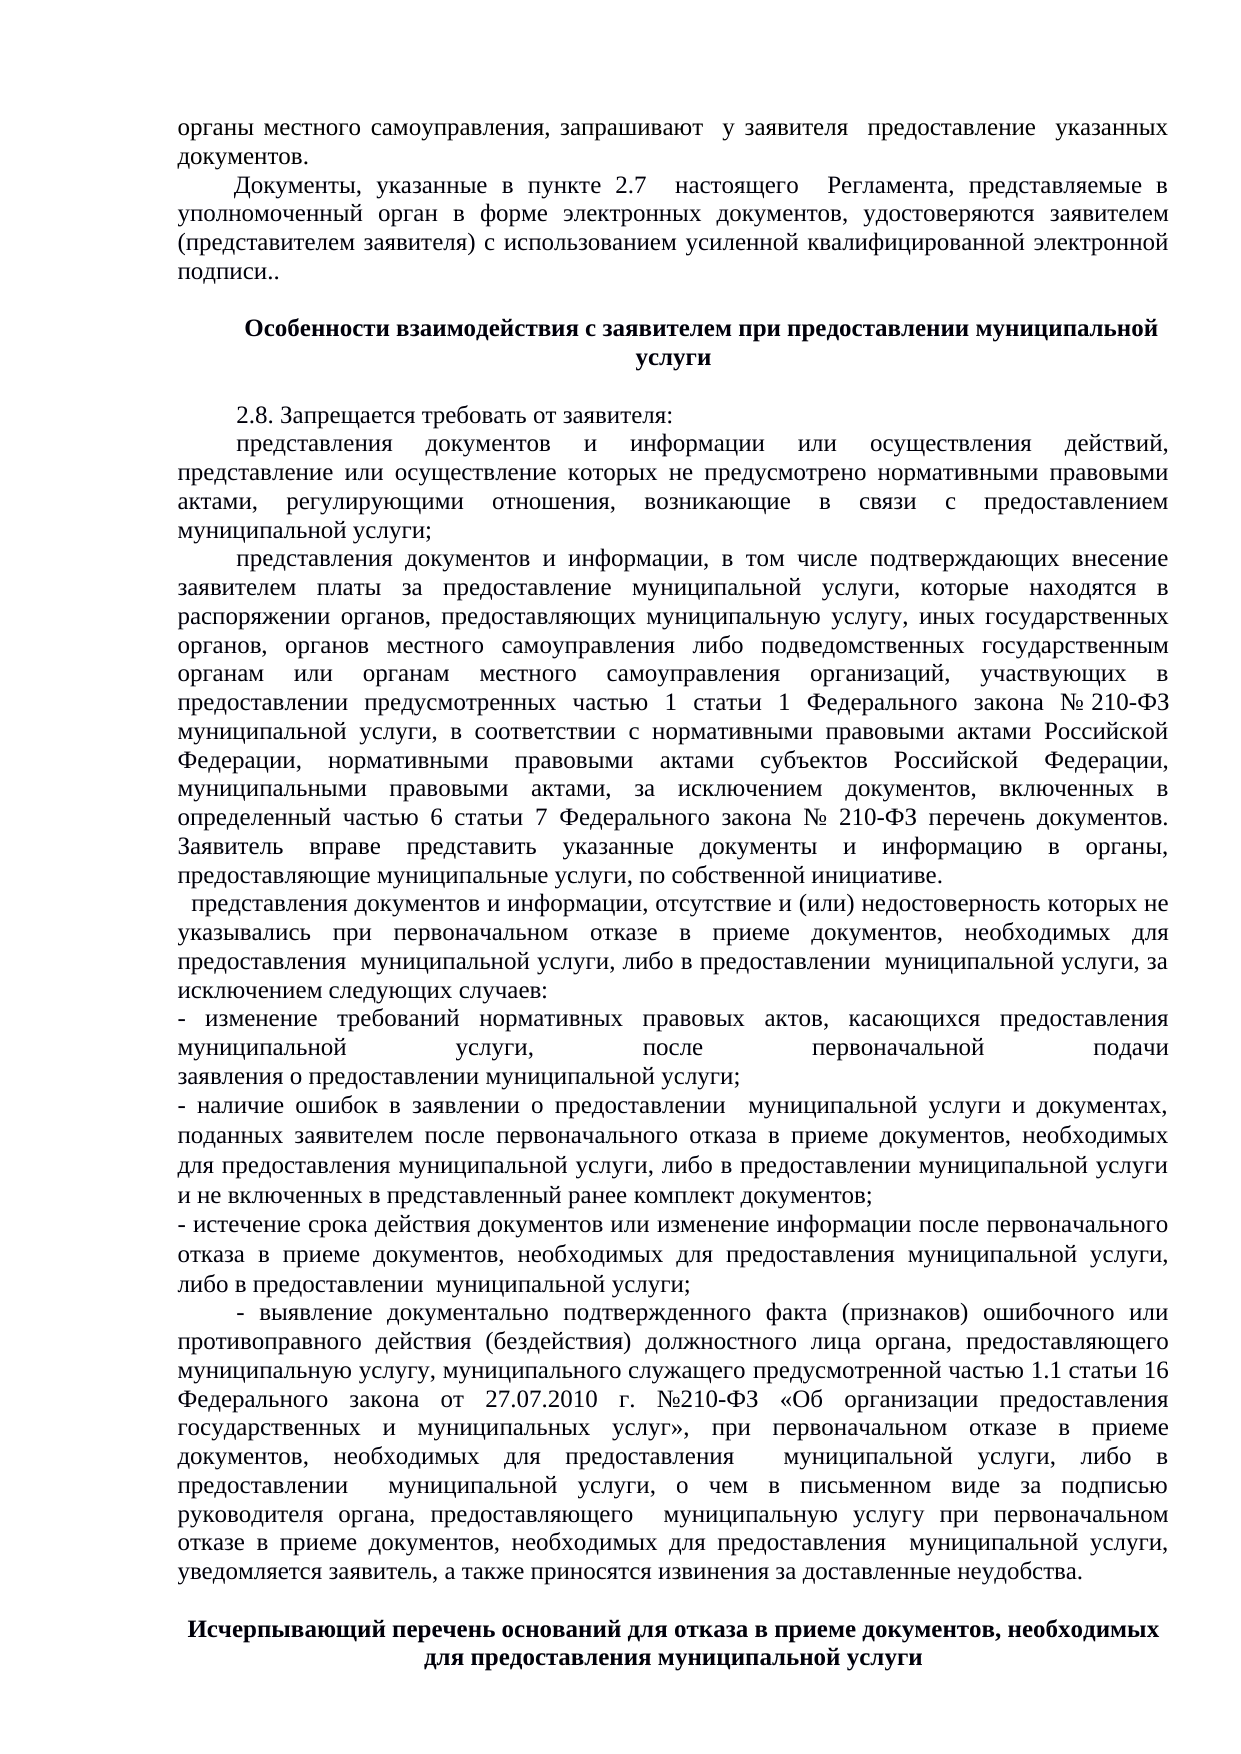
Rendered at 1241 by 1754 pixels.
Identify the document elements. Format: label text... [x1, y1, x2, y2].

text - наличие ошибок в заявлении о предоставлении муниципальной услуги и документах, поданных заявителем после первоначального отказа в приеме документов, необходимых для предоставления муниципальной услуги, либо в предоставлении муниципальной услуги и не включенных в представленный ранее комплект документов; [177, 1090, 1169, 1208]
text - изменение требований нормативных правовых актов, касающихся предоставления муниципальной услуги, после первоначальной подачи заявления о предоставлении муниципальной услуги; [177, 1003, 1169, 1090]
text - истечение срока действия документов или изменение информации после первоначального отказа в приеме документов, необходимых для предоставления муниципальной услуги, либо в предоставлении муниципальной услуги; [177, 1208, 1169, 1297]
text Документы, указанные в пункте 2.7 настоящего Регламента, представляемые в уполномоченный орган в форме электронных документов, удостоверяются заявителем (представителем заявителя) с использованием усиленной квалифицированной электронной подписи.. [177, 170, 1169, 285]
text 2.8. Запрещается требовать от заявителя: [177, 400, 1169, 428]
text Особенности взаимодействия с заявителем при предоставлении муниципальной услуги [177, 313, 1169, 371]
text представления документов и информации или осуществления действий, представление или осуществление которых не предусмотрено нормативными правовыми актами, регулирующими отношения, возникающие в связи с предоставлением муниципальной услуги; [177, 428, 1169, 543]
text представления документов и информации, отсутствие и (или) недостоверность которых не указывались при первоначальном отказе в приеме документов, необходимых для предоставления муниципальной услуги, либо в предоставлении муниципальной услуги, за исключением следующих случаев: [177, 888, 1169, 1003]
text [177, 112, 1169, 170]
text - выявление документально подтвержденного факта (признаков) ошибочного или противоправного действия (бездействия) должностного лица органа, предоставляющего муниципальную услугу, муниципального служащего предусмотренной частью 1.1 статьи 16 Федерального закона от 27.07.2010 г. №210-ФЗ «Об организации предоставления государственных и муниципальных услуг», при первоначальном отказе в приеме документов, необходимых для предоставления муниципальной услуги, либо в предоставлении муниципальной услуги, о чем в письменном виде за подписью руководителя органа, предоставляющего муниципальную услугу при первоначальном отказе в приеме документов, необходимых для предоставления муниципальной услуги, уведомляется заявитель, а также приносятся извинения за доставленные неудобства. [177, 1297, 1169, 1384]
text - выявление документально подтвержденного факта (признаков) ошибочного или противоправного действия (бездействия) должностного лица органа, предоставляющего муниципальную услугу, муниципального служащего предусмотренной частью 1.1 статьи 16 Федерального закона от 27.07.2010 г. №210-ФЗ «Об организации предоставления государственных и муниципальных услуг», при первоначальном отказе в приеме документов, необходимых для предоставления муниципальной услуги, либо в предоставлении муниципальной услуги, о чем в письменном виде за подписью руководителя органа, предоставляющего муниципальную услугу при первоначальном отказе в приеме документов, необходимых для предоставления муниципальной услуги, уведомляется заявитель, а также приносятся извинения за доставленные неудобства. [177, 1412, 1169, 1585]
text представления документов и информации, в том числе подтверждающих внесение заявителем платы за предоставление муниципальной услуги, которые находятся в распоряжении органов, предоставляющих муниципальную услугу, иных государственных органов, органов местного самоуправления либо подведомственных государственным органам или органам местного самоуправления организаций, участвующих в предоставлении предусмотренных частью 1 статьи 1 Федерального закона № 210-ФЗ муниципальной услуги, в соответствии с нормативными правовыми актами Российской Федерации, нормативными правовыми актами субъектов Российской Федерации, муниципальными правовыми актами, за исключением документов, включенных в определенный частью 6 статьи 7 Федерального закона № 210-ФЗ перечень документов. Заявитель вправе представить указанные документы и информацию в органы, предоставляющие муниципальные услуги, по собственной инициативе. [177, 543, 1169, 888]
text Исчерпывающий перечень оснований для отказа в приеме документов, необходимых для предоставления муниципальной услуги [177, 1614, 1169, 1671]
